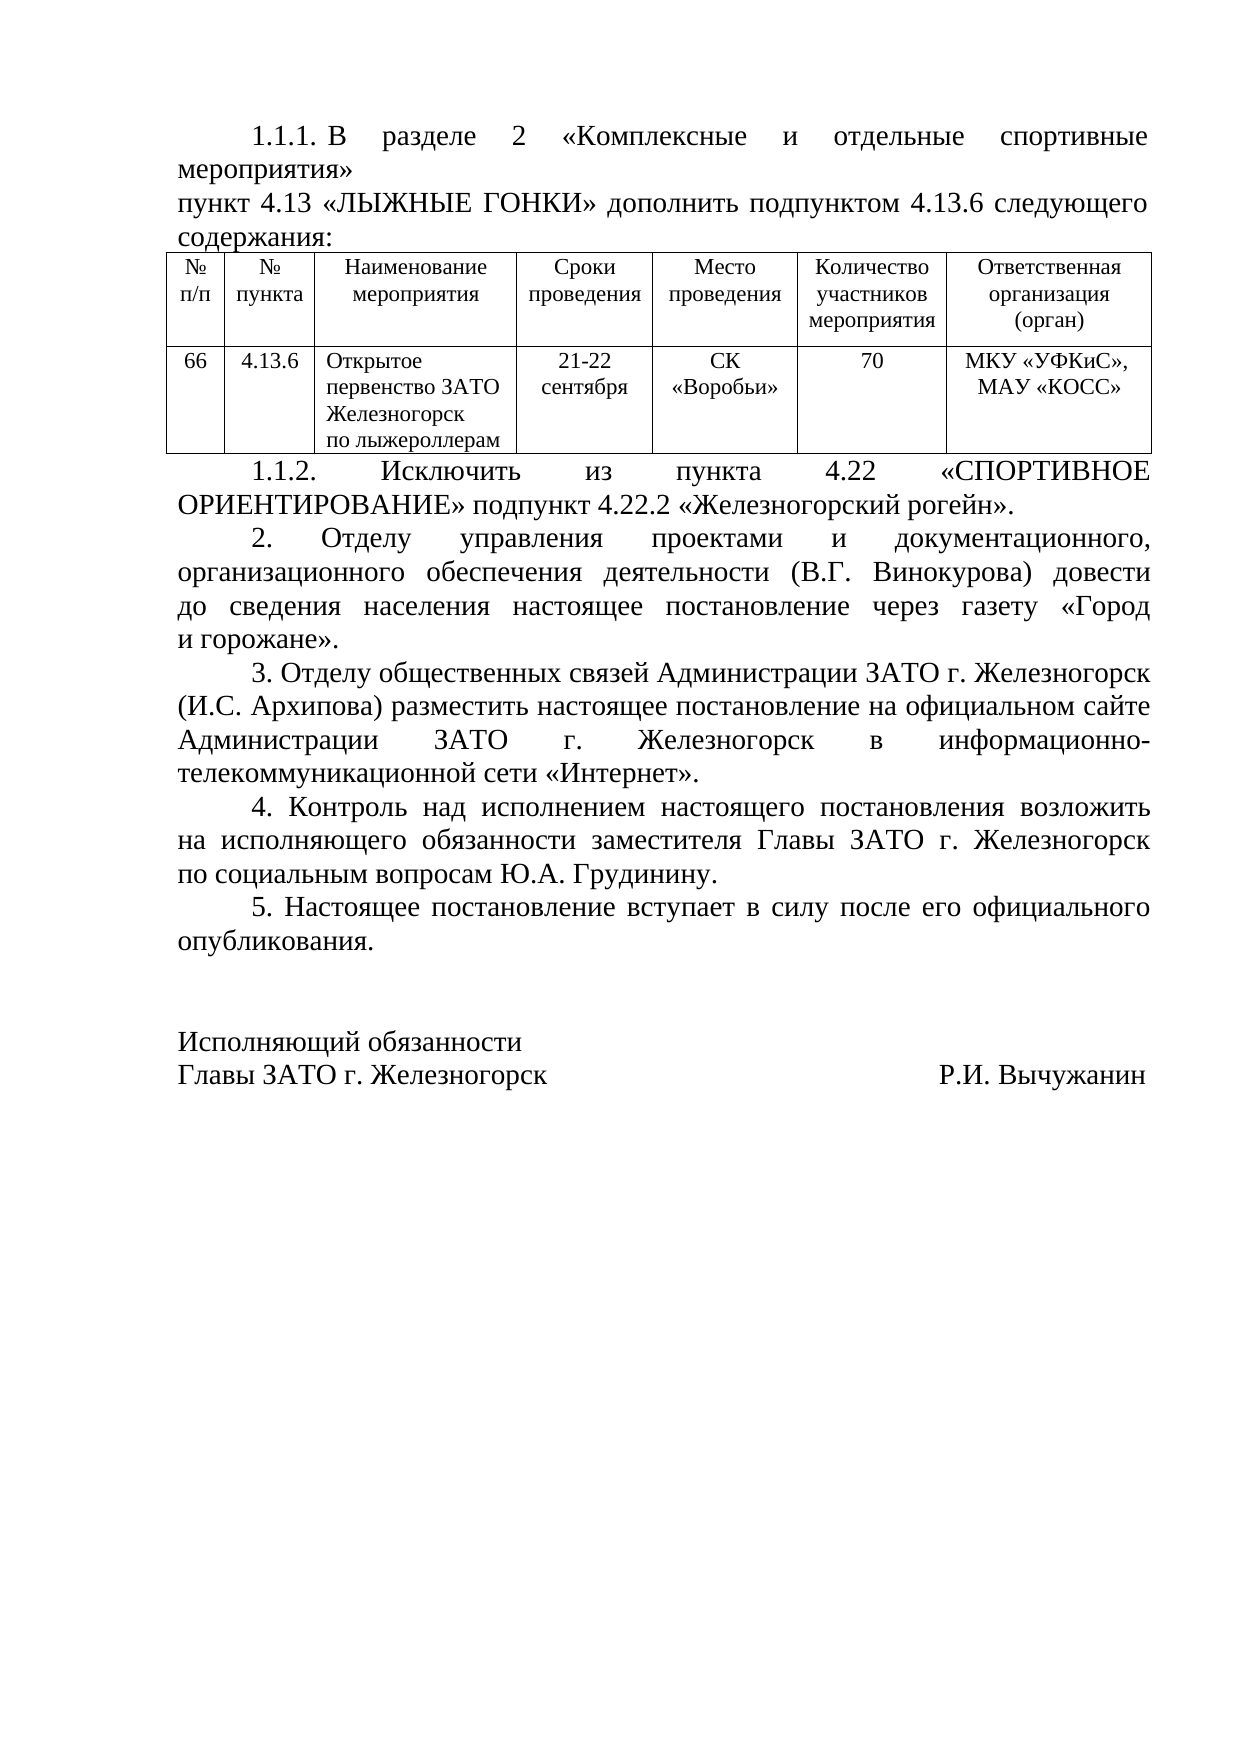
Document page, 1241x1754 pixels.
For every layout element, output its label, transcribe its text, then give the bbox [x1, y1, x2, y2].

table_header Количество участников мероприятия [798, 253, 946, 346]
table_cell СК «Воробьи» [653, 347, 797, 452]
text 1.1.2. Исключить из пункта 4.22 «СПОРТИВНОЕ ОРИЕНТИРОВАНИЕ» подпункт 4.22.2 «Железногорский рогейн». [177, 454, 1151, 521]
table_cell Открытое первенство ЗАТО Железногорск по лыжероллерам [315, 347, 516, 452]
text 2. Отделу управления проектами и документационного, организационного обеспечения деятельности (В.Г. Винокурова) довести до сведения населения настоящее постановление через газету «Город и горожане». [177, 521, 1151, 655]
list В разделе 2 «Комплексные и отдельные спортивные мероприятия» [177, 118, 1148, 185]
table_header Сроки проведения [517, 253, 652, 346]
table_header Наименование мероприятия [315, 253, 516, 346]
table_header № п/п [167, 253, 224, 346]
text пункт 4.13 «ЛЫЖНЫЕ ГОНКИ» дополнить подпунктом 4.13.6 следующего содержания: [177, 185, 1148, 252]
table_cell 21-22 сентября [517, 347, 652, 452]
table_header Место проведения [653, 253, 797, 346]
table_cell МКУ «УФКиС», МАУ «КОСС» [947, 347, 1151, 452]
table_header Ответственная организация (орган) [947, 253, 1151, 346]
table_cell 66 [167, 347, 224, 452]
text Исполняющий обязанности [177, 1024, 1240, 1057]
text 5. Настоящее постановление вступает в силу после его официального опубликования. [177, 889, 1151, 957]
text 4. Контроль над исполнением настоящего постановления возложить на исполняющего обязанности заместителя Главы ЗАТО г. Железногорск по социальным вопросам Ю.А. Грудинину. [177, 789, 1151, 889]
table_cell 4.13.6 [225, 347, 314, 452]
text Главы ЗАТО г. Железногорск Р.И. Вычужанин [177, 1057, 1240, 1091]
table_header № пункта [225, 253, 314, 346]
table_cell 70 [798, 347, 946, 452]
text 3. Отделу общественных связей Администрации ЗАТО г. Железногорск (И.С. Архипова) разместить настоящее постановление на официальном сайте Администрации ЗАТО г. Железногорск в информационно-телекоммуникационной сети «Интернет». [177, 655, 1151, 789]
